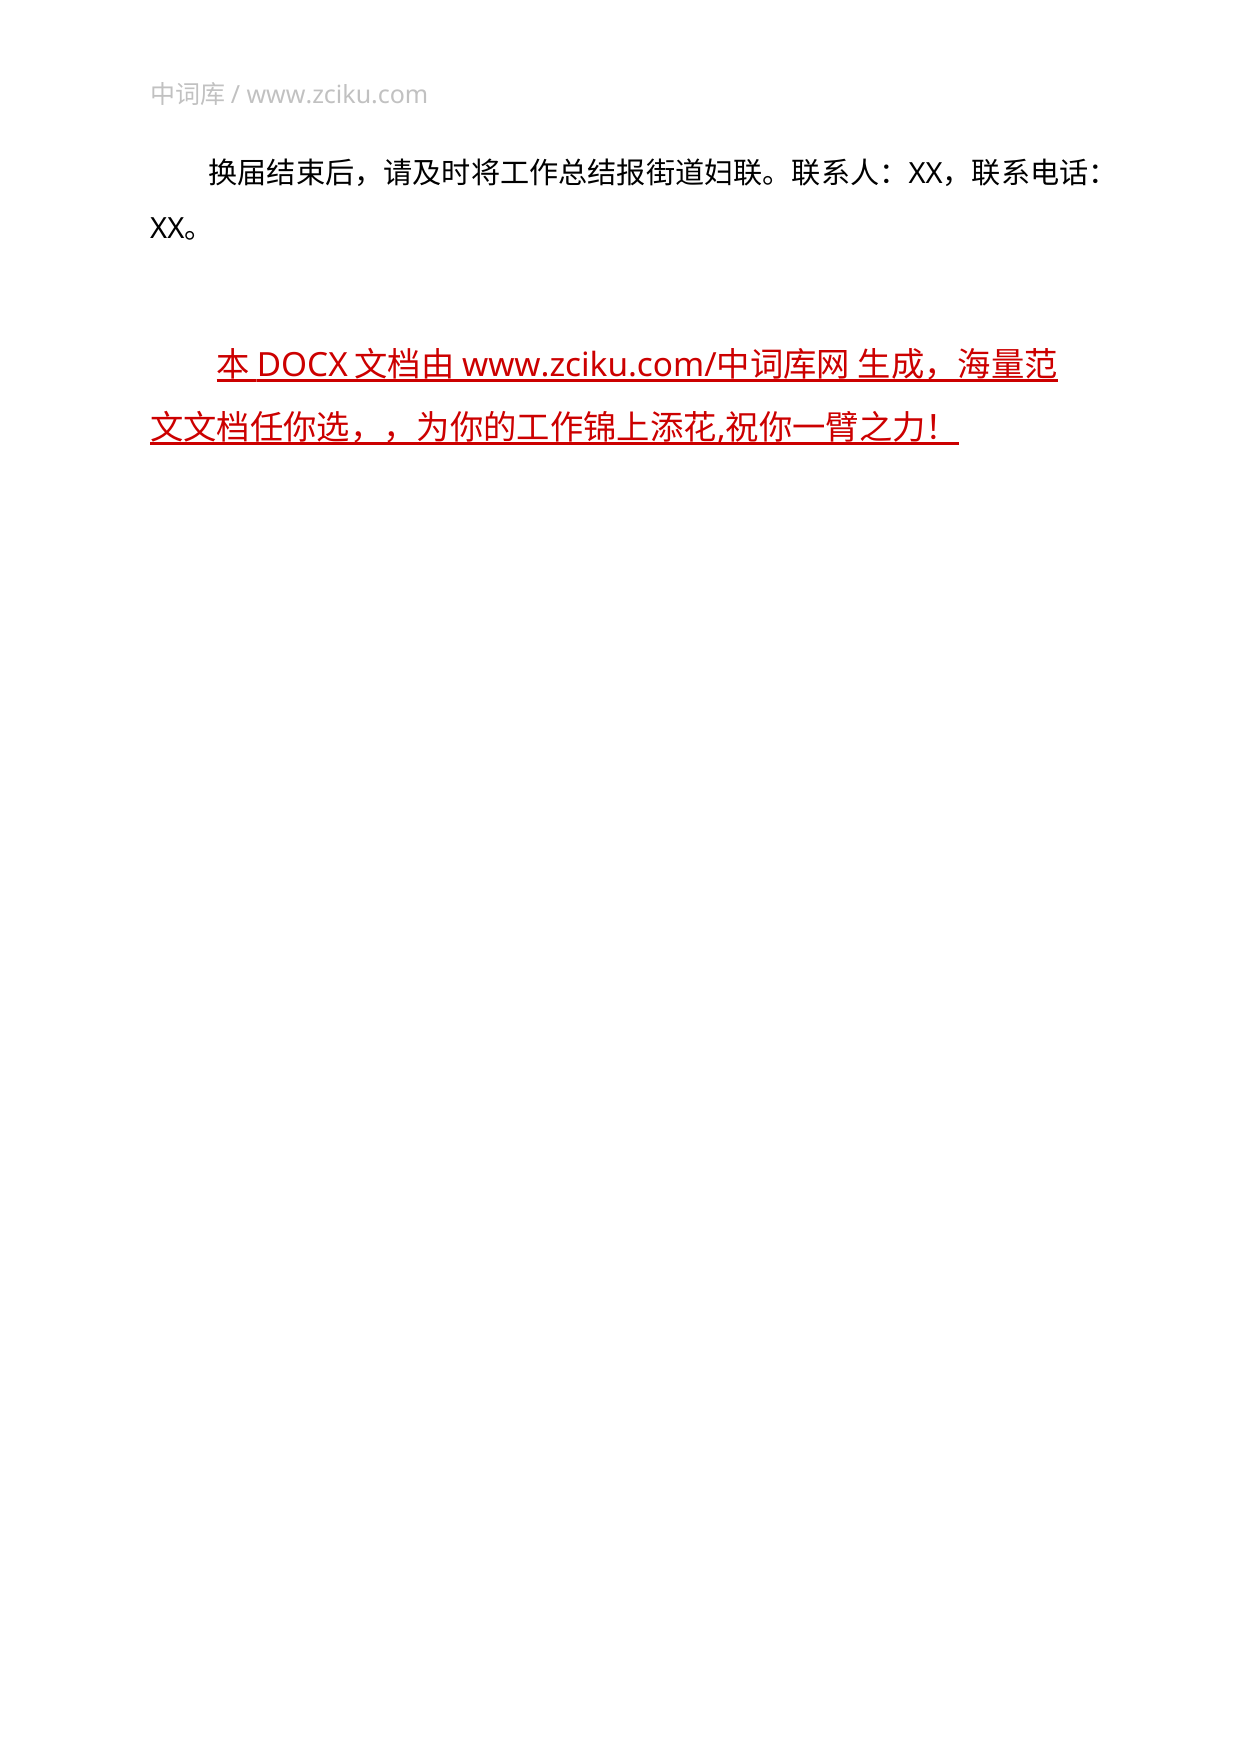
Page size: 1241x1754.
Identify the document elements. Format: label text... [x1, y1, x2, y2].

text 换届结束后，请及时将工作总结报街道妇联。联系人：XX，联系电话：XX。 [150, 150, 1090, 247]
text 本DOCX文档由 www.zciku.com/中词库网 生成，海量范文文档任你选，，为你的工作锦上添花,祝你一臂之力！ [150, 338, 1090, 449]
